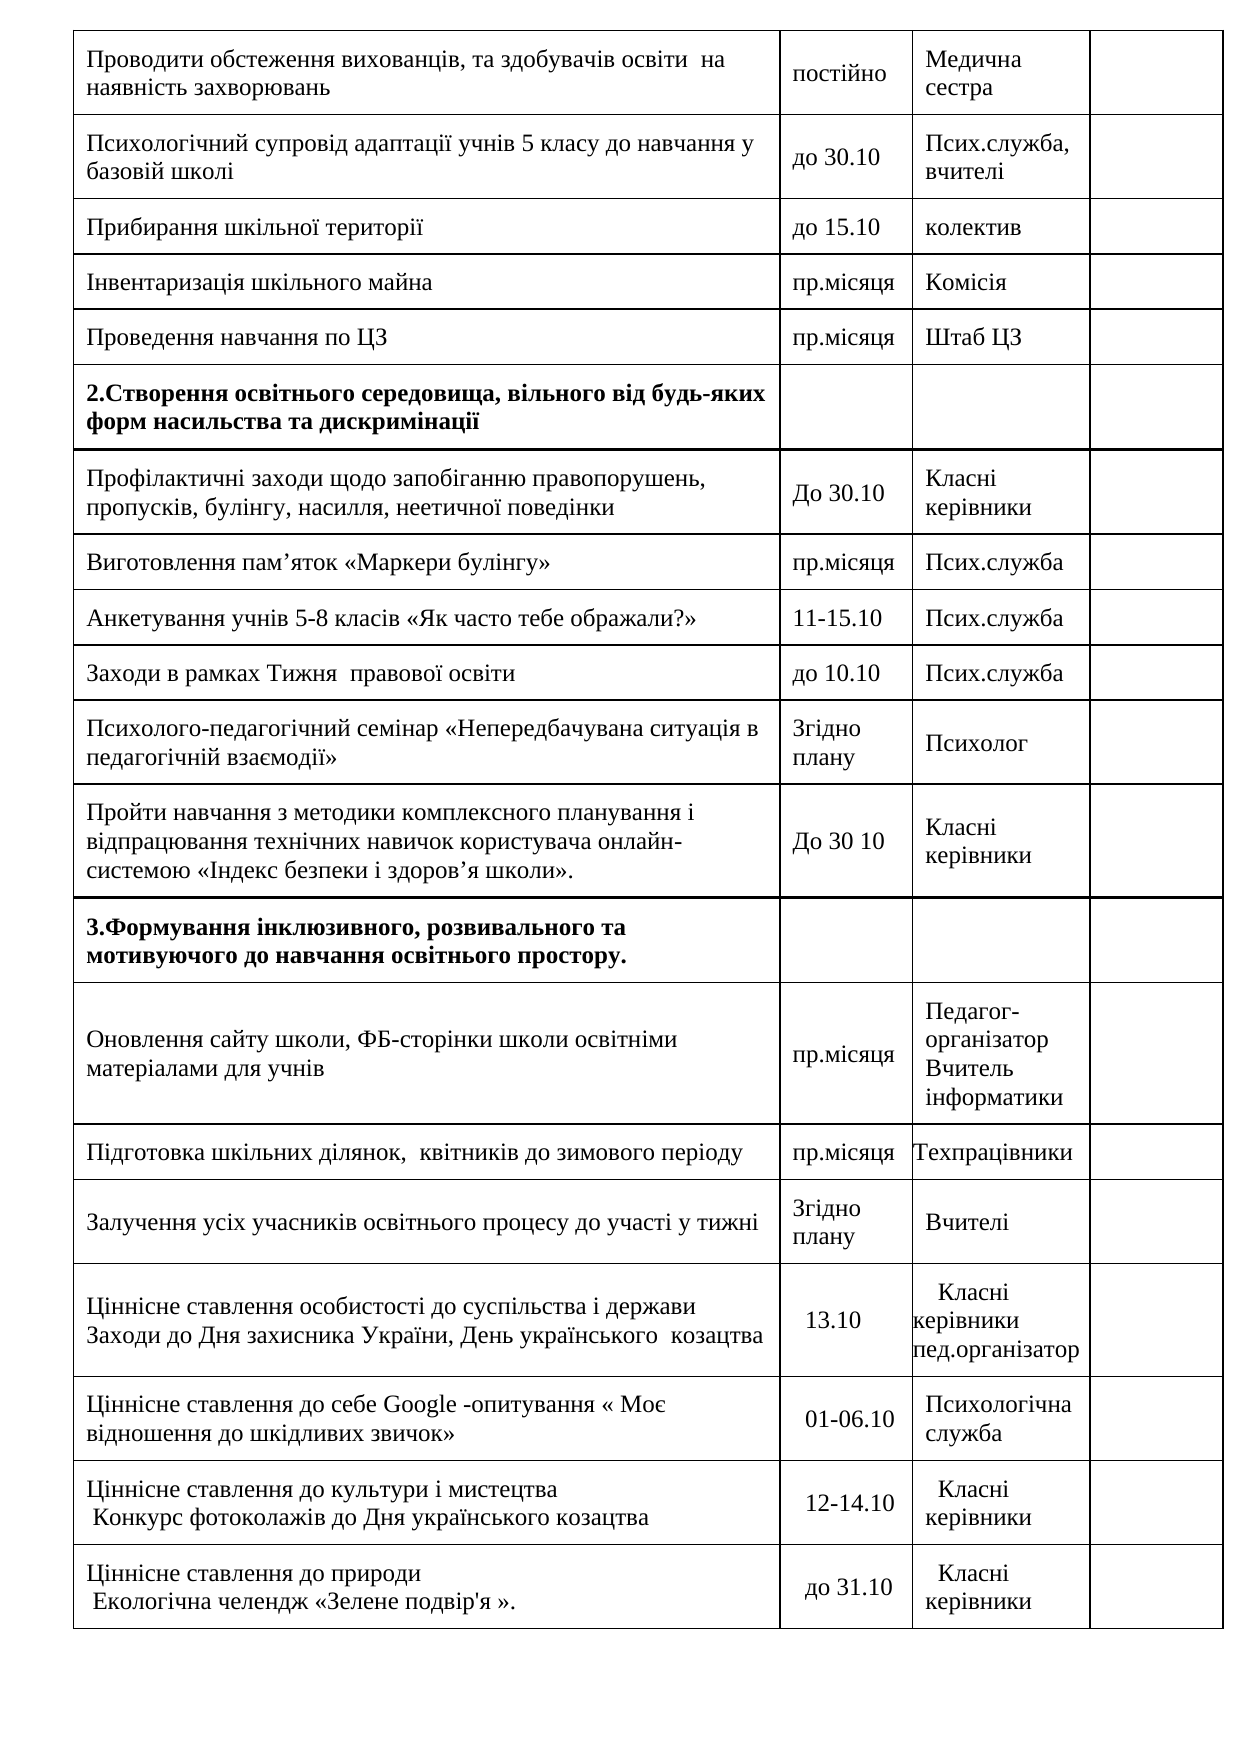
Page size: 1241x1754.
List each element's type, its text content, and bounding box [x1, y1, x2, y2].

table_cell Ціннісне ставлення до себе Google -опитування « Моє відношення до шкідливих звичок» [74, 1377, 779, 1459]
table_header 3.Формування інклюзивного, розвивального та мотивуючого до навчання освітнього простору. [74, 899, 779, 982]
table_cell Класні керівники [913, 1461, 1089, 1544]
table_cell Класні керівники [913, 785, 1089, 896]
table_cell Згідно плану [781, 1180, 912, 1263]
table_cell Псих.служба, вчителі [913, 115, 1089, 198]
table_cell Прибирання шкільної території [74, 199, 779, 253]
table_cell Згідно плану [781, 701, 912, 783]
table_cell постійно [781, 31, 912, 114]
table_cell [913, 365, 1089, 448]
table_cell Педагог-організатор Вчитель інформатики [913, 983, 1089, 1123]
table_cell [1091, 1264, 1222, 1376]
table_cell Залучення усіх учасників освітнього процесу до участі у тижні [74, 1180, 779, 1263]
table_cell 11-15.10 [781, 590, 912, 644]
table_cell Інвентаризація шкільного майна [74, 255, 779, 308]
table_cell пр.місяця [781, 310, 912, 364]
table_cell Ціннісне ставлення до природи Екологічна челендж «Зелене подвір'я ». [74, 1545, 779, 1628]
table_cell Медична сестра [913, 31, 1089, 114]
table_cell Псих.служба [913, 535, 1089, 589]
table_cell [1091, 1545, 1222, 1628]
table_cell 12-14.10 [781, 1461, 912, 1544]
table_cell [1091, 1125, 1222, 1179]
table_cell Псих.служба [913, 590, 1089, 644]
table_cell [1091, 1461, 1222, 1544]
table_cell [1091, 535, 1222, 589]
table_cell [1091, 590, 1222, 644]
table_cell Психологічна служба [913, 1377, 1089, 1459]
table_cell [781, 365, 912, 448]
table_cell 01-06.10 [781, 1377, 912, 1459]
table_cell До 30 10 [781, 785, 912, 896]
table_header [781, 899, 912, 982]
table_header [913, 899, 1089, 982]
table_cell пр.місяця [781, 983, 912, 1123]
table_header [1091, 899, 1222, 982]
table_header [1091, 451, 1222, 533]
table_cell Штаб ЦЗ [913, 310, 1089, 364]
table_cell пр.місяця [781, 255, 912, 308]
table_cell Психологічний супровід адаптації учнів 5 класу до навчання у базовій школі [74, 115, 779, 198]
table_cell Заходи в рамках Тижня правової освіти [74, 646, 779, 699]
table_cell Класні керівники [913, 1545, 1089, 1628]
table_cell [1091, 365, 1222, 448]
table_cell Оновлення сайту школи, ФБ-сторінки школи освітніми матеріалами для учнів [74, 983, 779, 1123]
table_cell [1091, 1377, 1222, 1459]
table_cell Техпрацівники [913, 1125, 1089, 1179]
table_cell Пройти навчання з методики комплексного планування і відпрацювання технічних навичок користувача онлайн-системою «Індекс безпеки і здоров’я школи». [74, 785, 779, 896]
table_cell до 30.10 [781, 115, 912, 198]
table_cell колектив [913, 199, 1089, 253]
table_cell Психолого-педагогічний семінар «Непередбачувана ситуація в педагогічній взаємодії» [74, 701, 779, 783]
table_cell пр.місяця [781, 1125, 912, 1179]
table_cell Ціннісне ставлення до культури і мистецтва Конкурс фотоколажів до Дня українського козацтва [74, 1461, 779, 1544]
table_cell [1091, 31, 1222, 114]
table_cell 13.10 [781, 1264, 912, 1376]
table_cell [1091, 255, 1222, 308]
table_cell [1091, 646, 1222, 699]
table_cell 2.Створення освітнього середовища, вільного від будь-яких форм насильства та дискримінації [74, 365, 779, 448]
table_header Класні керівники [913, 451, 1089, 533]
table_cell Псих.служба [913, 646, 1089, 699]
table_cell Виготовлення пам’яток «Маркери булінгу» [74, 535, 779, 589]
table_cell до 15.10 [781, 199, 912, 253]
table_cell [1091, 310, 1222, 364]
table_cell [1091, 701, 1222, 783]
table_cell Комісія [913, 255, 1089, 308]
table_cell пр.місяця [781, 535, 912, 589]
table_cell Психолог [913, 701, 1089, 783]
table_header Профілактичні заходи щодо запобіганню правопорушень, пропусків, булінгу, насилля, неетичної поведінки [74, 451, 779, 533]
table_cell Проведення навчання по ЦЗ [74, 310, 779, 364]
table_cell Вчителі [913, 1180, 1089, 1263]
table_cell Класні керівники пед.організатор [913, 1264, 1089, 1376]
table_cell [1091, 983, 1222, 1123]
table_cell до 31.10 [781, 1545, 912, 1628]
table_cell Проводити обстеження вихованців, та здобувачів освіти на наявність захворювань [74, 31, 779, 114]
table_cell [1091, 115, 1222, 198]
table_cell [1091, 1180, 1222, 1263]
table_cell [1091, 199, 1222, 253]
table_cell Анкетування учнів 5-8 класів «Як часто тебе ображали?» [74, 590, 779, 644]
table_cell Підготовка шкільних ділянок, квітників до зимового періоду [74, 1125, 779, 1179]
table_cell [1091, 785, 1222, 896]
table_cell до 10.10 [781, 646, 912, 699]
table_cell Ціннісне ставлення особистості до суспільства і держави Заходи до Дня захисника України, День українського козацтва [74, 1264, 779, 1376]
table_header До 30.10 [781, 451, 912, 533]
